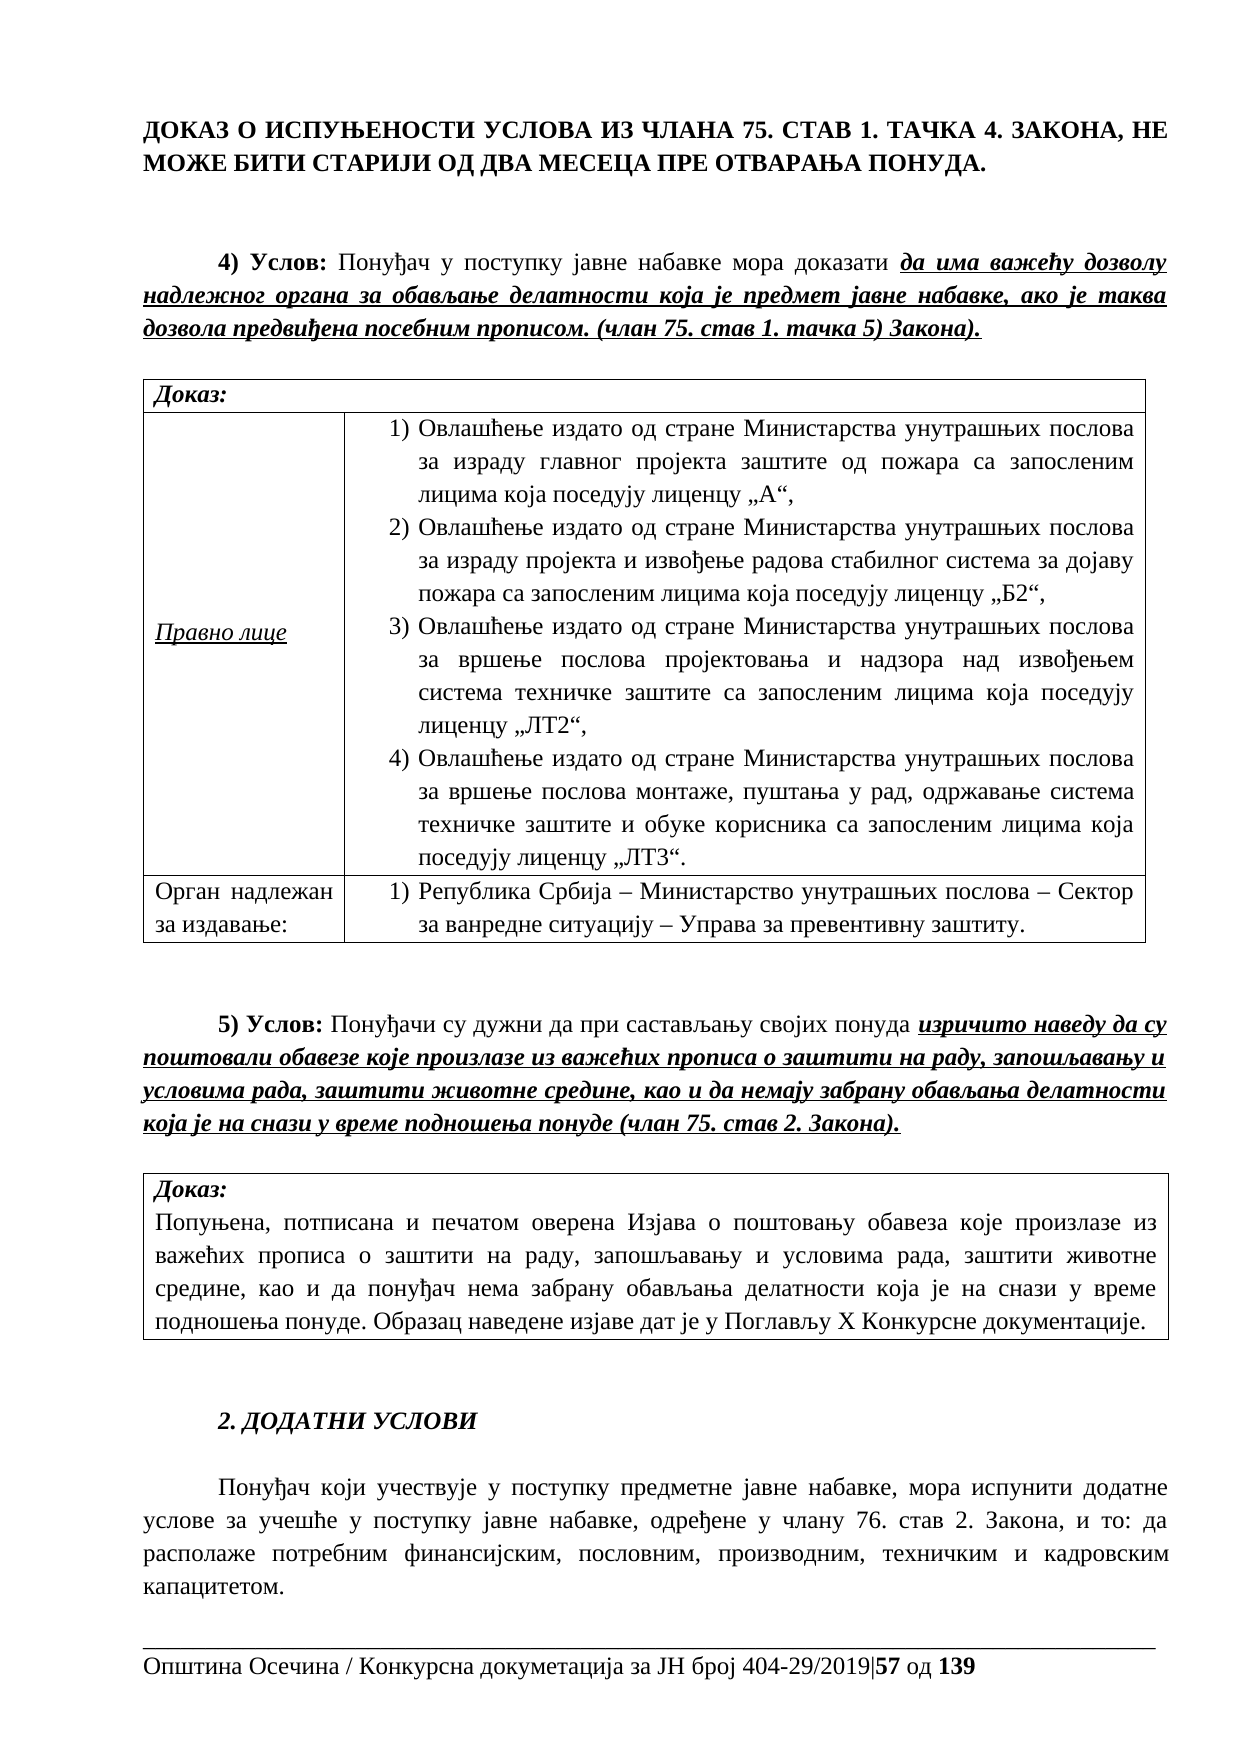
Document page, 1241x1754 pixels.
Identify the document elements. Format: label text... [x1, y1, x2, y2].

table_cell Орган надлежан за издавање: [144, 876, 344, 942]
text ДОКАЗ О ИСПУЊЕНОСТИ УСЛОВА ИЗ ЧЛАНА 75. СТАВ 1. ТАЧКА 4. ЗАКОНА, НЕ МОЖЕ БИТИ СТАРИЈИ ОД ДВА МЕСЕЦА ПРЕ ОТВАРАЊА ПОНУДА. [143, 115, 1169, 177]
table_cell 1) Република Србија – Министарство унутрашњих послова – Сектор за ванредне ситуацију – Управа за превентивну заштиту. [345, 876, 1145, 942]
table_header Доказ: Попуњена, потписана и печатом оверена Изјава о поштовању обавеза које произлазе из важећих прописа о заштити на раду, запошљавању и условима рада, заштити животне средине, као и да понуђач нема забрану обављања делатности која је на снази у време подношења понуде. Образац наведене изјаве дат је у Поглављу X Конкурсне документације. [144, 1174, 1168, 1339]
table_cell Правно лице [144, 413, 344, 875]
text 4) Услов: Понуђач у поступку јавне набавке мора доказати да има важећу дозволу надлежног органа за обављање делатности која је предмет јавне набавке, ако је таква дозвола предвиђена посебним прописом. (члан 75. став 1. тачка 5) Закона). [143, 247, 1169, 342]
table_cell 1) Овлашћење издато од стране Министарства унутрашњих послова за израду главног пројекта заштите од пожара са запосленим лицима која поседују лиценцу „А“, 2) Овлашћење издато од стране Министарства унутрашњих послова за израду пројекта и извођење радова стабилног система за дојаву пожара са запосленим лицима која поседују лиценцу „Б2“, 3) Овлашћење издато од стране Министарства унутрашњих послова за вршење послова пројектовања и надзора над извођењем система техничке заштите са запосленим лицима која поседују лиценцу „ЛТ2“, 4) Овлашћење издато од стране Министарства унутрашњих послова за вршење послова монтаже, пуштања у рад, одржавање система техничке заштите и обуке корисника са запосленим лицима која поседују лиценцу „ЛТ3“. [345, 413, 1145, 875]
text Понуђач који учествује у поступку предметне јавне набавке, мора испунити додатне услове за учешће у поступку јавне набавке, одређене у члану 76. став 2. Закона, и то: да располаже потребним финансијским, пословним, производним, техничким и кадровским капацитетом. [143, 1472, 1169, 1600]
table_header Доказ: [144, 380, 1145, 412]
text 5) Услов: Понуђачи су дужни да при састављању својих понуда изричито наведу да су поштовали обавезе које произлазе из важећих прописа о заштити на раду, запошљавању и условима рада, заштити животне средине, као и да немају забрану обављања делатности која је на снази у време подношења понуде (члан 75. став 2. Закона). [143, 1009, 1169, 1137]
text 2. ДОДАТНИ УСЛОВИ [143, 1406, 1169, 1435]
